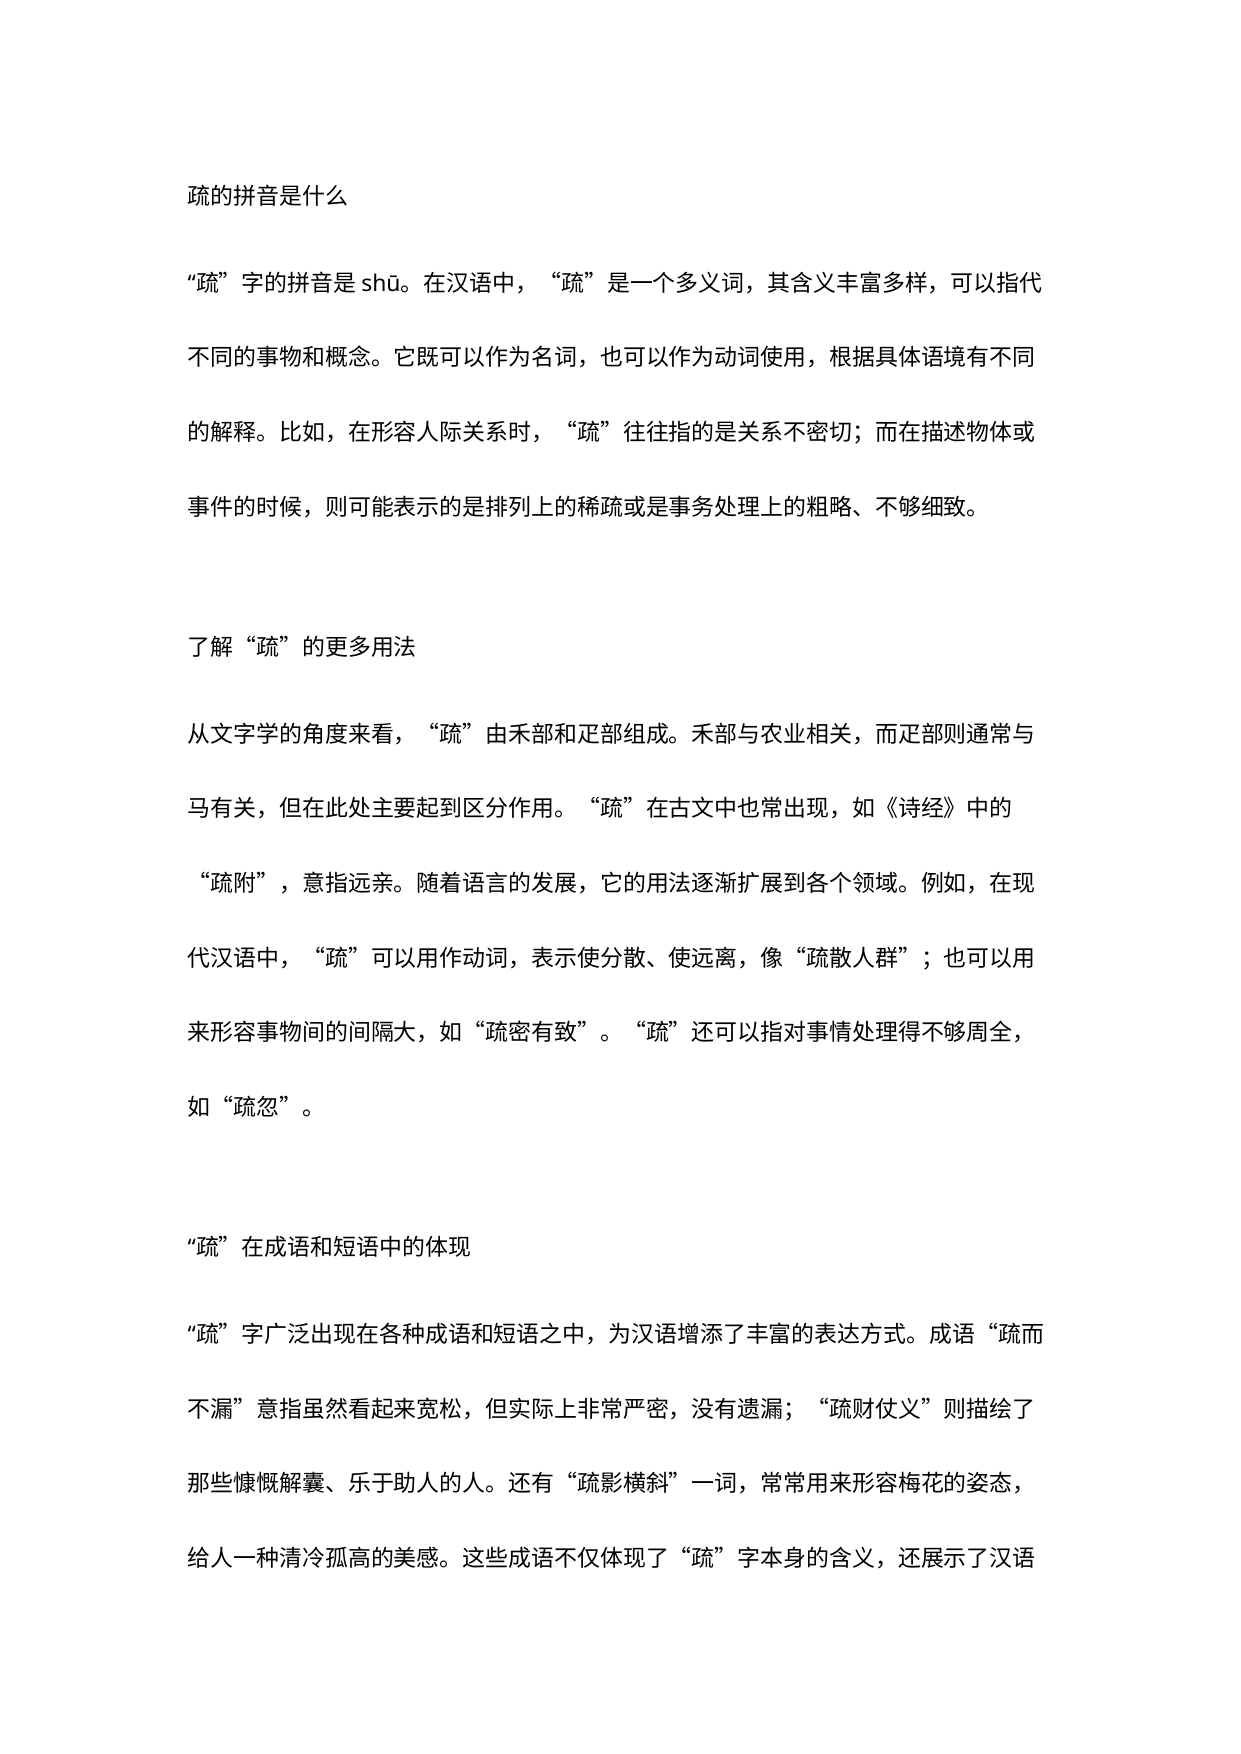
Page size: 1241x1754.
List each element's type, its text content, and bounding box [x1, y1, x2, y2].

text 从文字学的角度来看，“疏”由禾部和疋部组成。禾部与农业相关，而疋部则通常与马有关，但在此处主要起到区分作用。“疏”在古文中也常出现，如《诗经》中的“疏附”，意指远亲。随着语言的发展，它的用法逐渐扩展到各个领域。例如，在现代汉语中，“疏”可以用作动词，表示使分散、使远离，像“疏散人群”；也可以用来形容事物间的间隔大，如“疏密有致”。“疏”还可以指对事情处理得不够周全，如“疏忽”。 [187, 699, 1053, 1138]
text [187, 1300, 1053, 1589]
text 疏的拼音是什么 [187, 162, 1053, 227]
text “疏”字的拼音是 shū。在汉语中，“疏”是一个多义词，其含义丰富多样，可以指代不同的事物和概念。它既可以作为名词，也可以作为动词使用，根据具体语境有不同的解释。比如，在形容人际关系时，“疏”往往指的是关系不密切；而在描述物体或事件的时候，则可能表示的是排列上的稀疏或是事务处理上的粗略、不够细致。 [187, 248, 1053, 538]
text 了解“疏”的更多用法 [187, 613, 1053, 678]
text “疏”在成语和短语中的体现 [187, 1213, 1053, 1278]
